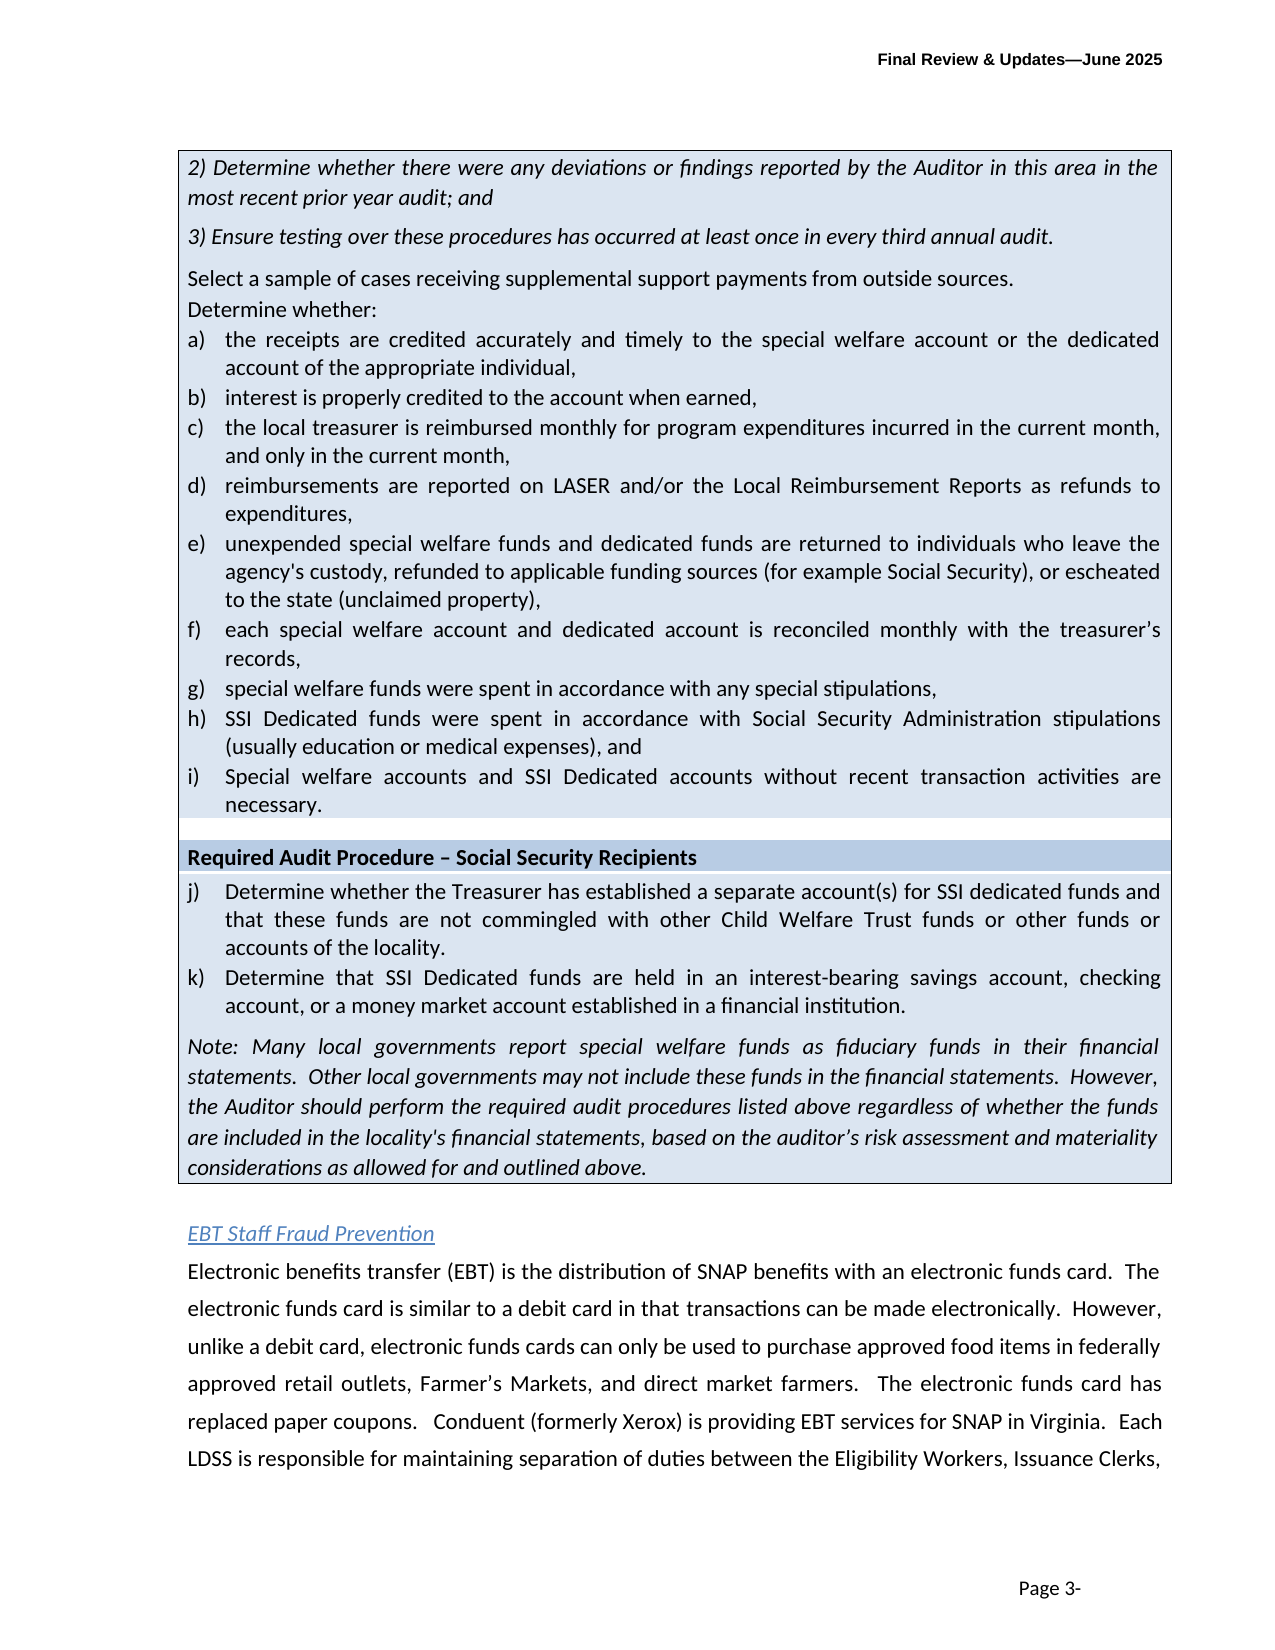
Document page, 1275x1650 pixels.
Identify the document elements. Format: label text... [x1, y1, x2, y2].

list special welfare funds were spent in accordance with any special stipulations, [179, 671, 1171, 701]
list each special welfare account and dedicated account is reconciled monthly with the treasurer’s records, [179, 612, 1171, 671]
text EBT Staff Fraud Prevention [187, 1212, 1162, 1249]
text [187, 1249, 1162, 1474]
subtitle Required Audit Procedure – Social Security Recipients [179, 840, 1171, 871]
list Special welfare accounts and SSI Dedicated accounts without recent transaction activities are necessary. [179, 759, 1171, 818]
text 3) Ensure testing over these procedures has occurred at least once in every third annual audit. [179, 219, 1171, 250]
list reimbursements are reported on LASER and/or the Local Reimbursement Reports as refunds to expenditures, [179, 468, 1171, 526]
list Determine whether the Treasurer has established a separate account(s) for SSI dedicated funds and that these funds are not commingled with other Child Welfare Trust funds or other funds or accounts of the locality. [179, 874, 1171, 960]
text 2) Determine whether there were any deviations or findings reported by the Auditor in this area in the most recent prior year audit; and [179, 151, 1171, 211]
text Note: Many local governments report special welfare funds as fiduciary funds in their financial statements. Other local governments may not include these funds in the financial statements. However, the Auditor should perform the required audit procedures listed above regardless of whether the funds are included in the locality's financial statements, based on the auditor’s risk assessment and materiality considerations as allowed for and outlined above. [179, 1029, 1171, 1183]
list interest is properly credited to the account when earned, [179, 380, 1171, 410]
list unexpended special welfare funds and dedicated funds are returned to individuals who leave the agency's custody, refunded to applicable funding sources (for example Social Security), or escheated to the state (unclaimed property), [179, 526, 1171, 612]
text Determine whether: [179, 292, 1171, 322]
list the receipts are credited accurately and timely to the special welfare account or the dedicated account of the appropriate individual, [179, 322, 1171, 380]
list SSI Dedicated funds were spent in accordance with Social Security Administration stipulations (usually education or medical expenses), and [179, 701, 1171, 759]
list the local treasurer is reimbursed monthly for program expenditures incurred in the current month, and only in the current month, [179, 410, 1171, 468]
list Determine that SSI Dedicated funds are held in an interest-bearing savings account, checking account, or a money market account established in a financial institution. [179, 960, 1171, 1019]
text Select a sample of cases receiving supplemental support payments from outside sources. [179, 261, 1171, 292]
